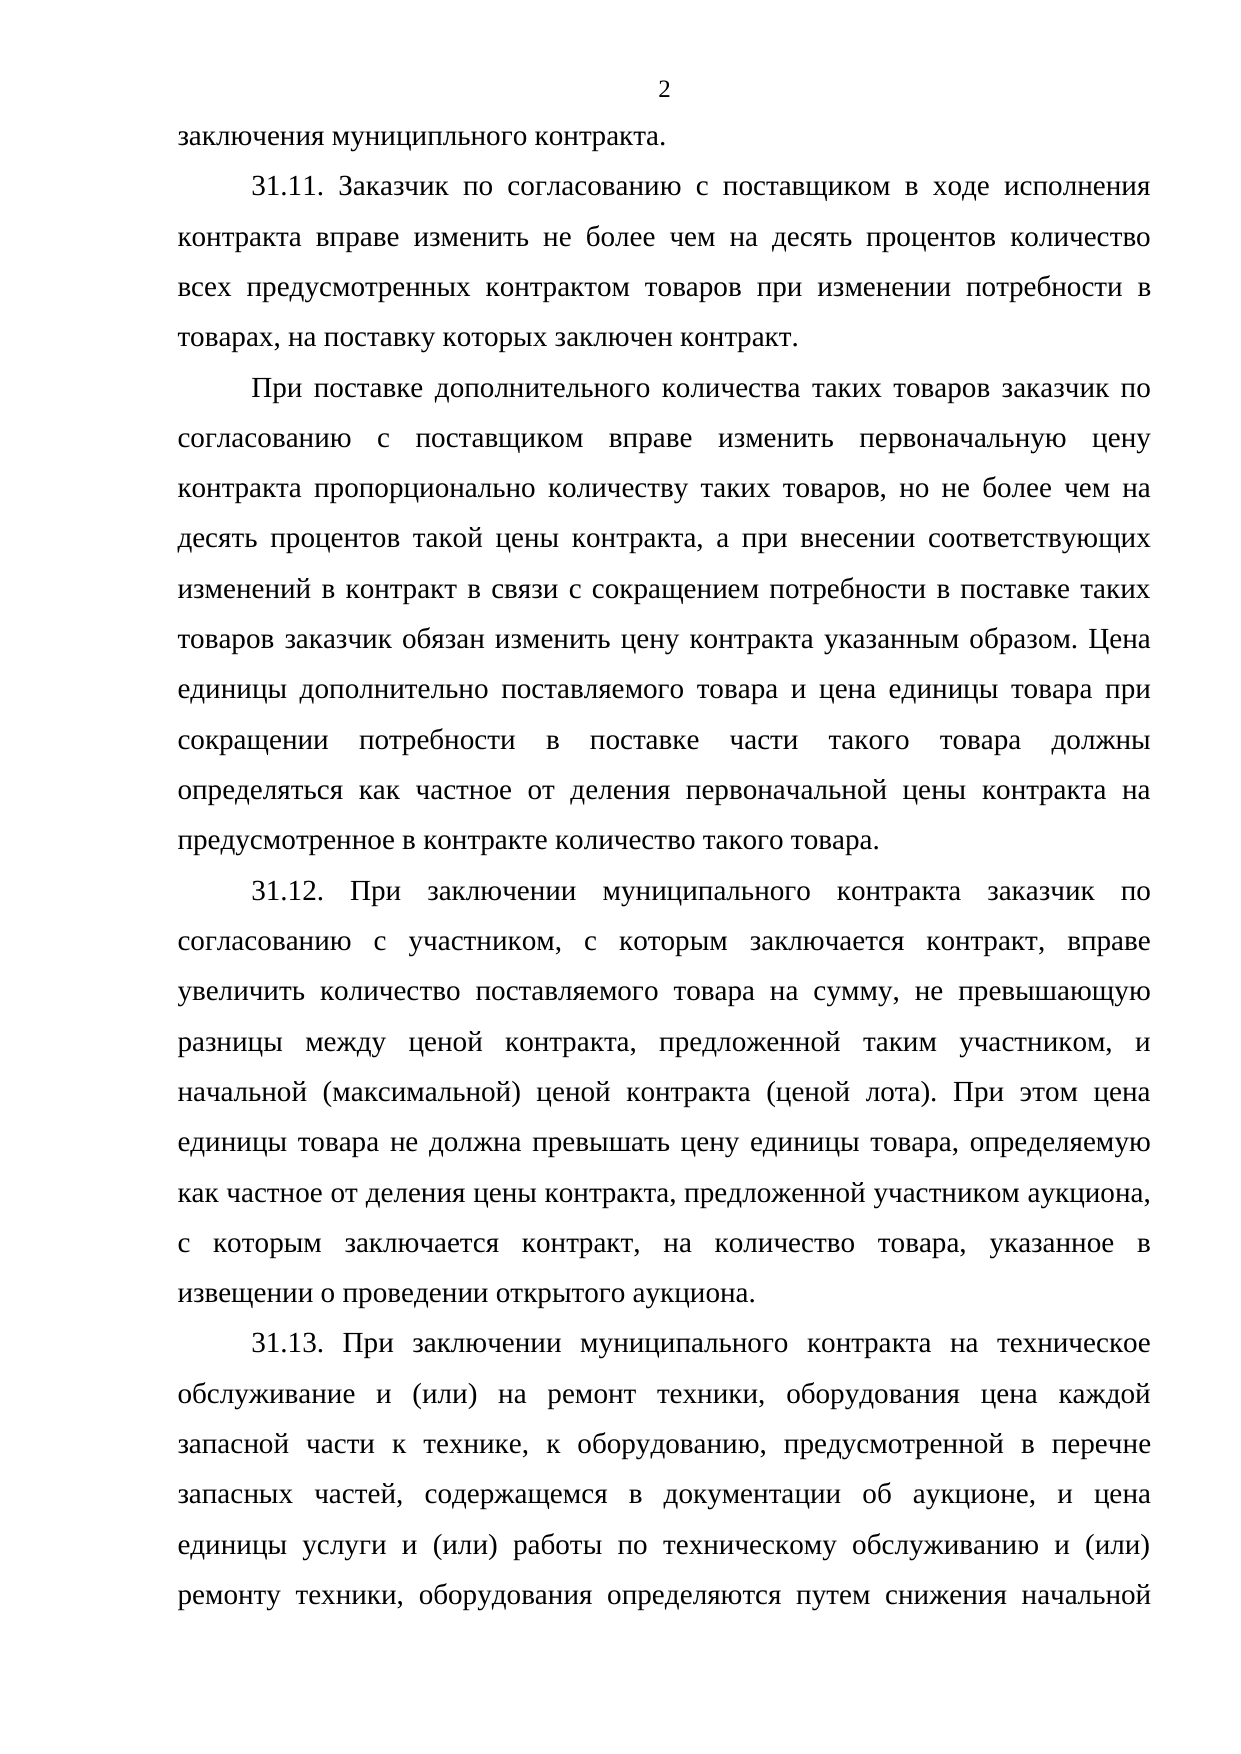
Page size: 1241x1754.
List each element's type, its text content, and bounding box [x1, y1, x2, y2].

text 31.12. При заключении муниципального контракта заказчик по согласованию с участником, с которым заключается контракт, вправе увеличить количество поставляемого товара на сумму, не превышающую разницы между ценой контракта, предложенной таким участником, и начальной (максимальной) ценой контракта (ценой лота). При этом цена единицы товара не должна превышать цену единицы товара, определяемую как частное от деления цены контракта, предложенной участником аукциона, с которым заключается контракт, на количество товара, указанное в извещении о проведении открытого аукциона. [177, 873, 1152, 1309]
text При поставке дополнительного количества таких товаров заказчик по согласованию с поставщиком вправе изменить первоначальную цену контракта пропорционально количеству таких товаров, но не более чем на десять процентов такой цены контракта, а при внесении соответствующих изменений в контракт в связи с сокращением потребности в поставке таких товаров заказчик обязан изменить цену контракта указанным образом. Цена единицы дополнительно поставляемого товара и цена единицы товара при сокращении потребности в поставке части такого товара должны определяться как частное от деления первоначальной цены контракта на предусмотренное в контракте количество такого товара. [177, 370, 1152, 856]
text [177, 1326, 1152, 1611]
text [177, 118, 1152, 152]
text 31.11. Заказчик по согласованию с поставщиком в ходе исполнения контракта вправе изменить не более чем на десять процентов количество всех предусмотренных контрактом товаров при изменении потребности в товарах, на поставку которых заключен контракт. [177, 168, 1152, 353]
